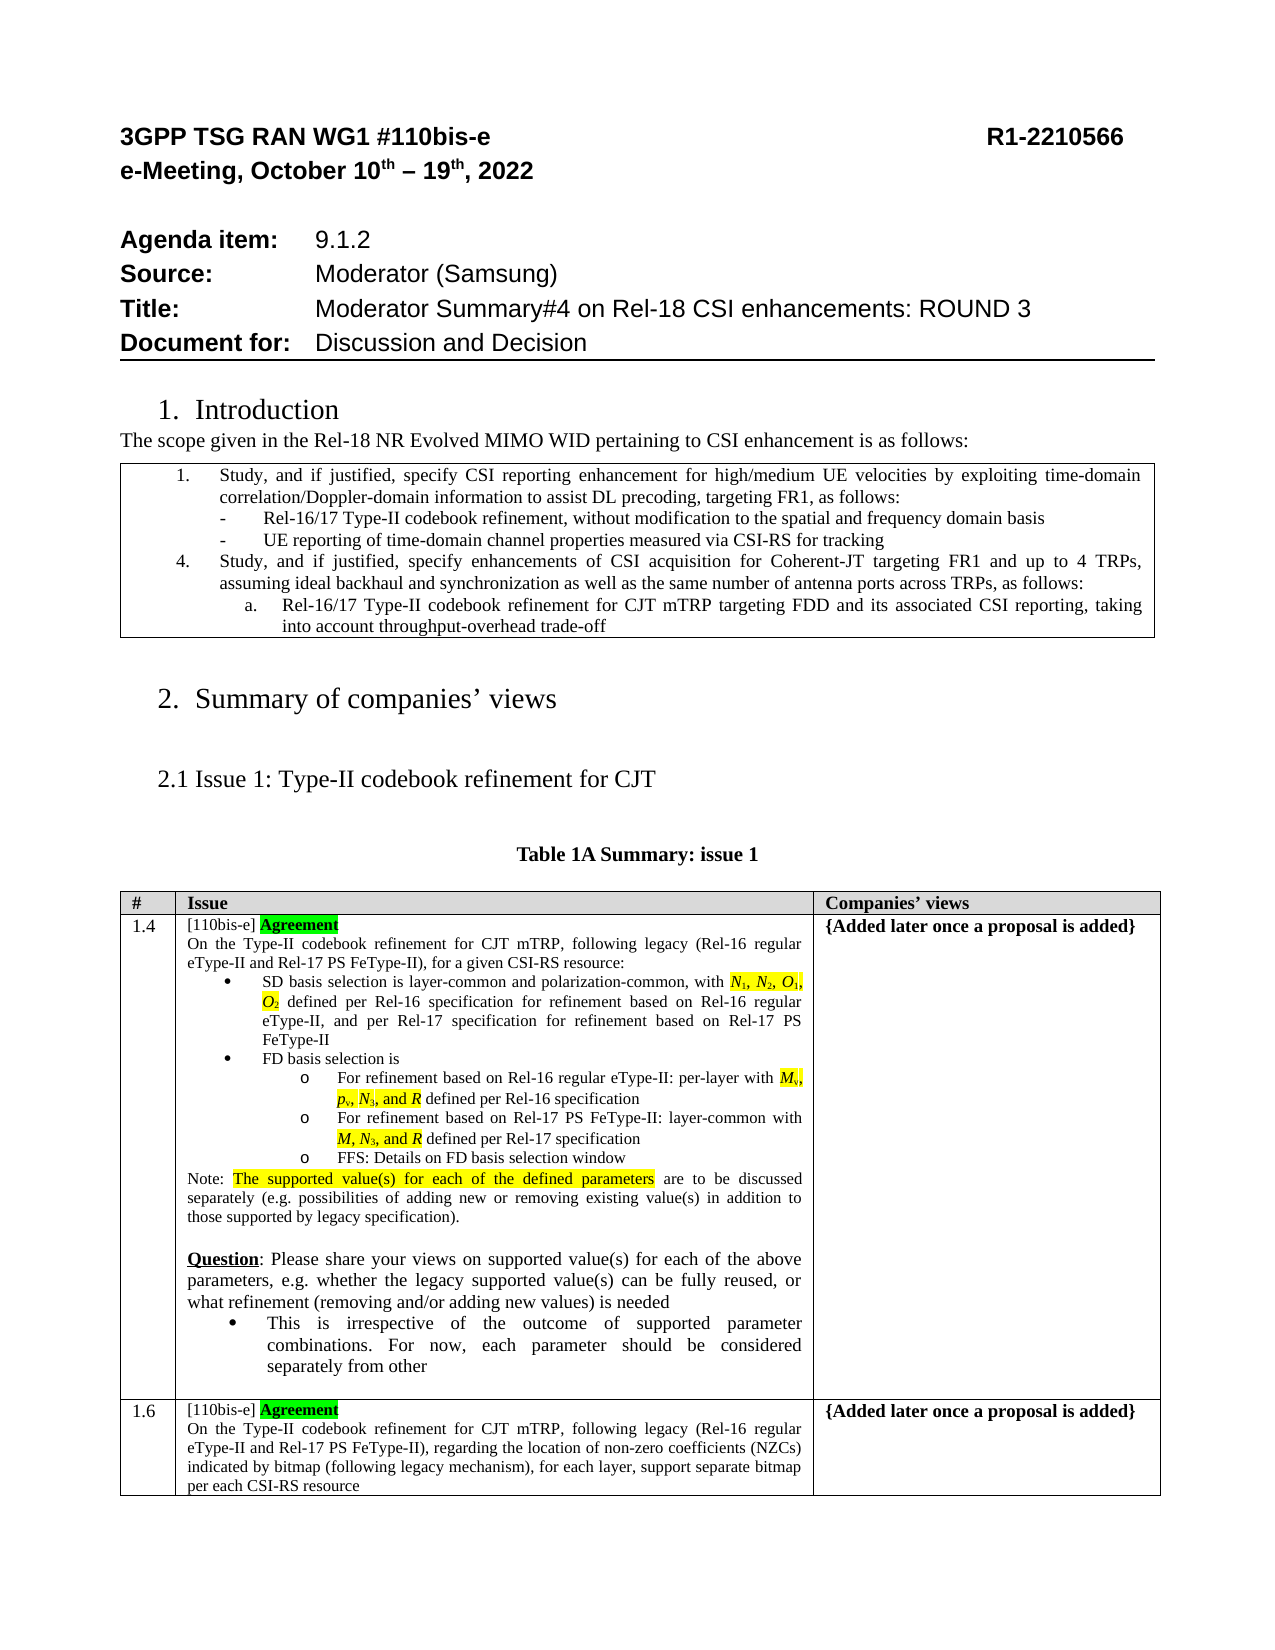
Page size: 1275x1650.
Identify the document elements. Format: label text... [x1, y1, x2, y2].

table_header Companies’ views [814, 892, 1160, 914]
subtitle Introduction [157, 390, 1155, 428]
table_header Issue [176, 892, 813, 914]
table_cell {Added later once a proposal is added} [814, 915, 1160, 1398]
table_cell 1.4 [121, 915, 175, 1398]
table_header # [121, 892, 175, 914]
text Agenda item: 9.1.2 [120, 225, 1155, 254]
text Title: Moderator Summary#4 on Rel-18 CSI enhancements: ROUND 3 [120, 294, 1155, 323]
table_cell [176, 1400, 813, 1495]
text Table 1A Summary: issue 1 [120, 835, 1155, 873]
subtitle Issue 1: Type-II codebook refinement for CJT [157, 759, 1155, 797]
text 3GPP TSG RAN WG1 #110bis-e R1-2210566 [120, 122, 1155, 150]
subtitle Summary of companies’ views [157, 679, 1155, 717]
text e-Meeting, October 10th – 19th, 2022 [120, 156, 1155, 185]
table_header Study, and if justified, specify CSI reporting enhancement for high/medium UE velocities by exploiting time-domain correlation/Doppler-domain information to assist DL precoding, targeting FR1, as follows: Rel-16/17 Type-II codebook refinement, without modification to the spatial and frequency domain basis UE reporting of time-domain channel properties measured via CSI-RS for tracking Study, and if justified, specify enhancements of CSI acquisition for Coherent-JT targeting FR1 and up to 4 TRPs, assuming ideal backhaul and synchronization as well as the same number of antenna ports across TRPs, as follows: Rel-16/17 Type-II codebook refinement for CJT mTRP targeting FDD and its associated CSI reporting, taking into account throughput-overhead trade-off [121, 464, 1154, 637]
text Source: Moderator (Samsung) [120, 259, 1155, 288]
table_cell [814, 1400, 1160, 1495]
table_cell 1.6 [121, 1400, 175, 1495]
text The scope given in the Rel-18 NR Evolved MIMO WID pertaining to CSI enhancement is as follows: [120, 428, 1155, 452]
text Document for: Discussion and Decision [120, 328, 1155, 359]
table_cell [110bis-e] Agreement On the Type-II codebook refinement for CJT mTRP, following legacy (Rel-16 regular eType-II and Rel-17 PS FeType-II), for a given CSI-RS resource: SD basis selection is layer-common and polarization-common, with N1, N2, O1, O2 defined per Rel-16 specification for refinement based on Rel-16 regular eType-II, and per Rel-17 specification for refinement based on Rel-17 PS FeType-II FD basis selection is For refinement based on Rel-16 regular eType-II: per-layer with Mv, pv, N3, and R defined per Rel-16 specification For refinement based on Rel-17 PS FeType-II: layer-common with M, N3, and R defined per Rel-17 specification FFS: Details on FD basis selection window Note: The supported value(s) for each of the defined parameters are to be discussed separately (e.g. possibilities of adding new or removing existing value(s) in addition to those supported by legacy specification). Question: Please share your views on supported value(s) for each of the above parameters, e.g. whether the legacy supported value(s) can be fully reused, or what refinement (removing and/or adding new values) is needed This is irrespective of the outcome of supported parameter combinations. For now, each parameter should be considered separately from other [176, 915, 813, 1398]
